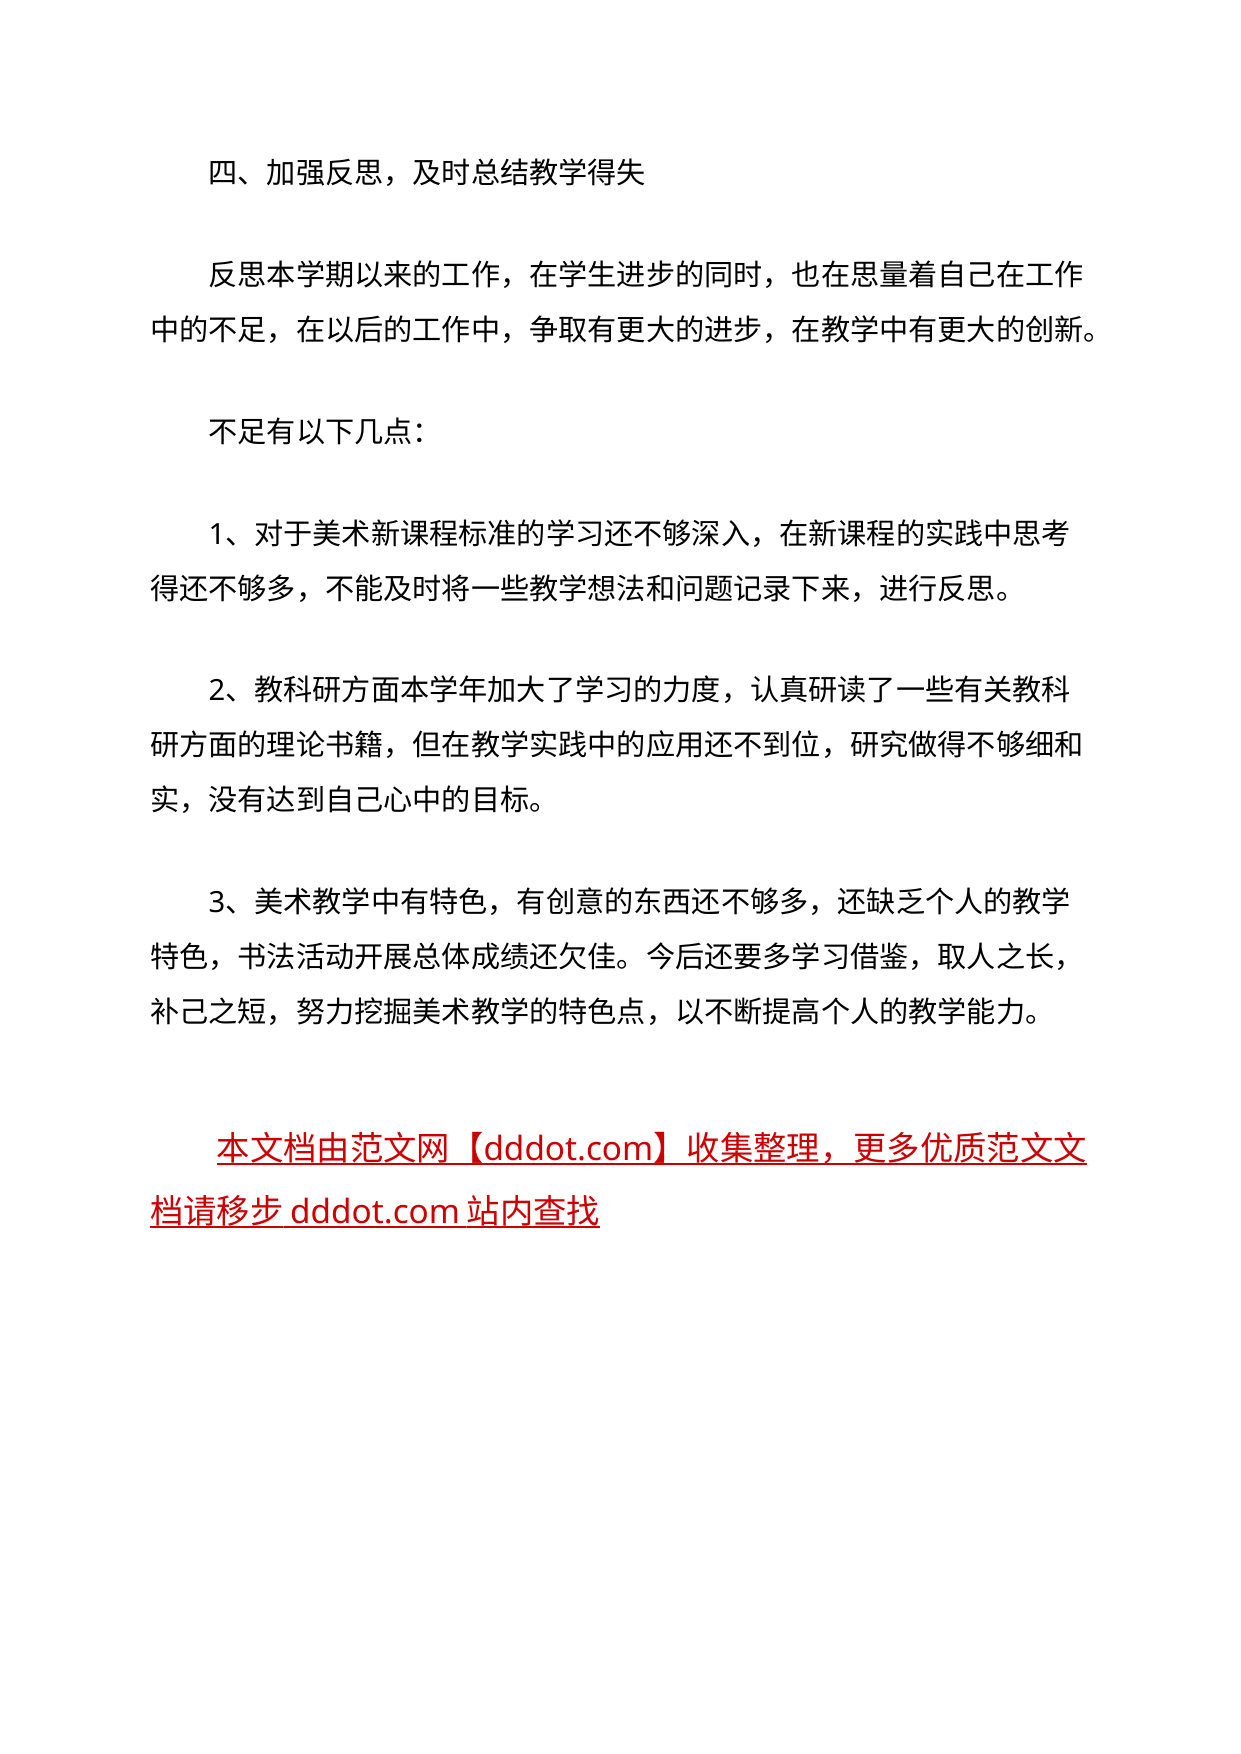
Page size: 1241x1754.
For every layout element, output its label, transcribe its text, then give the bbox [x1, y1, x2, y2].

text 不足有以下几点： [150, 408, 1090, 451]
text 四、加强反思，及时总结教学得失 [150, 150, 1090, 192]
text 本文档由范文网【dddot.com】收集整理，更多优质范文文档请移步dddot.com站内查找 [150, 1122, 1090, 1233]
text 3、美术教学中有特色，有创意的东西还不够多，还缺乏个人的教学特色，书法活动开展总体成绩还欠佳。今后还要多学习借鉴，取人之长，补己之短，努力挖掘美术教学的特色点，以不断提高个人的教学能力。 [150, 879, 1090, 1031]
text 反思本学期以来的工作，在学生进步的同时，也在思量着自己在工作中的不足，在以后的工作中，争取有更大的进步，在教学中有更大的创新。 [150, 252, 1090, 349]
text 2、教科研方面本学年加大了学习的力度，认真研读了一些有关教科研方面的理论书籍，但在教学实践中的应用还不到位，研究做得不够细和实，没有达到自己心中的目标。 [150, 667, 1090, 819]
text 1、对于美术新课程标准的学习还不够深入，在新课程的实践中思考得还不够多，不能及时将一些教学想法和问题记录下来，进行反思。 [150, 510, 1090, 607]
